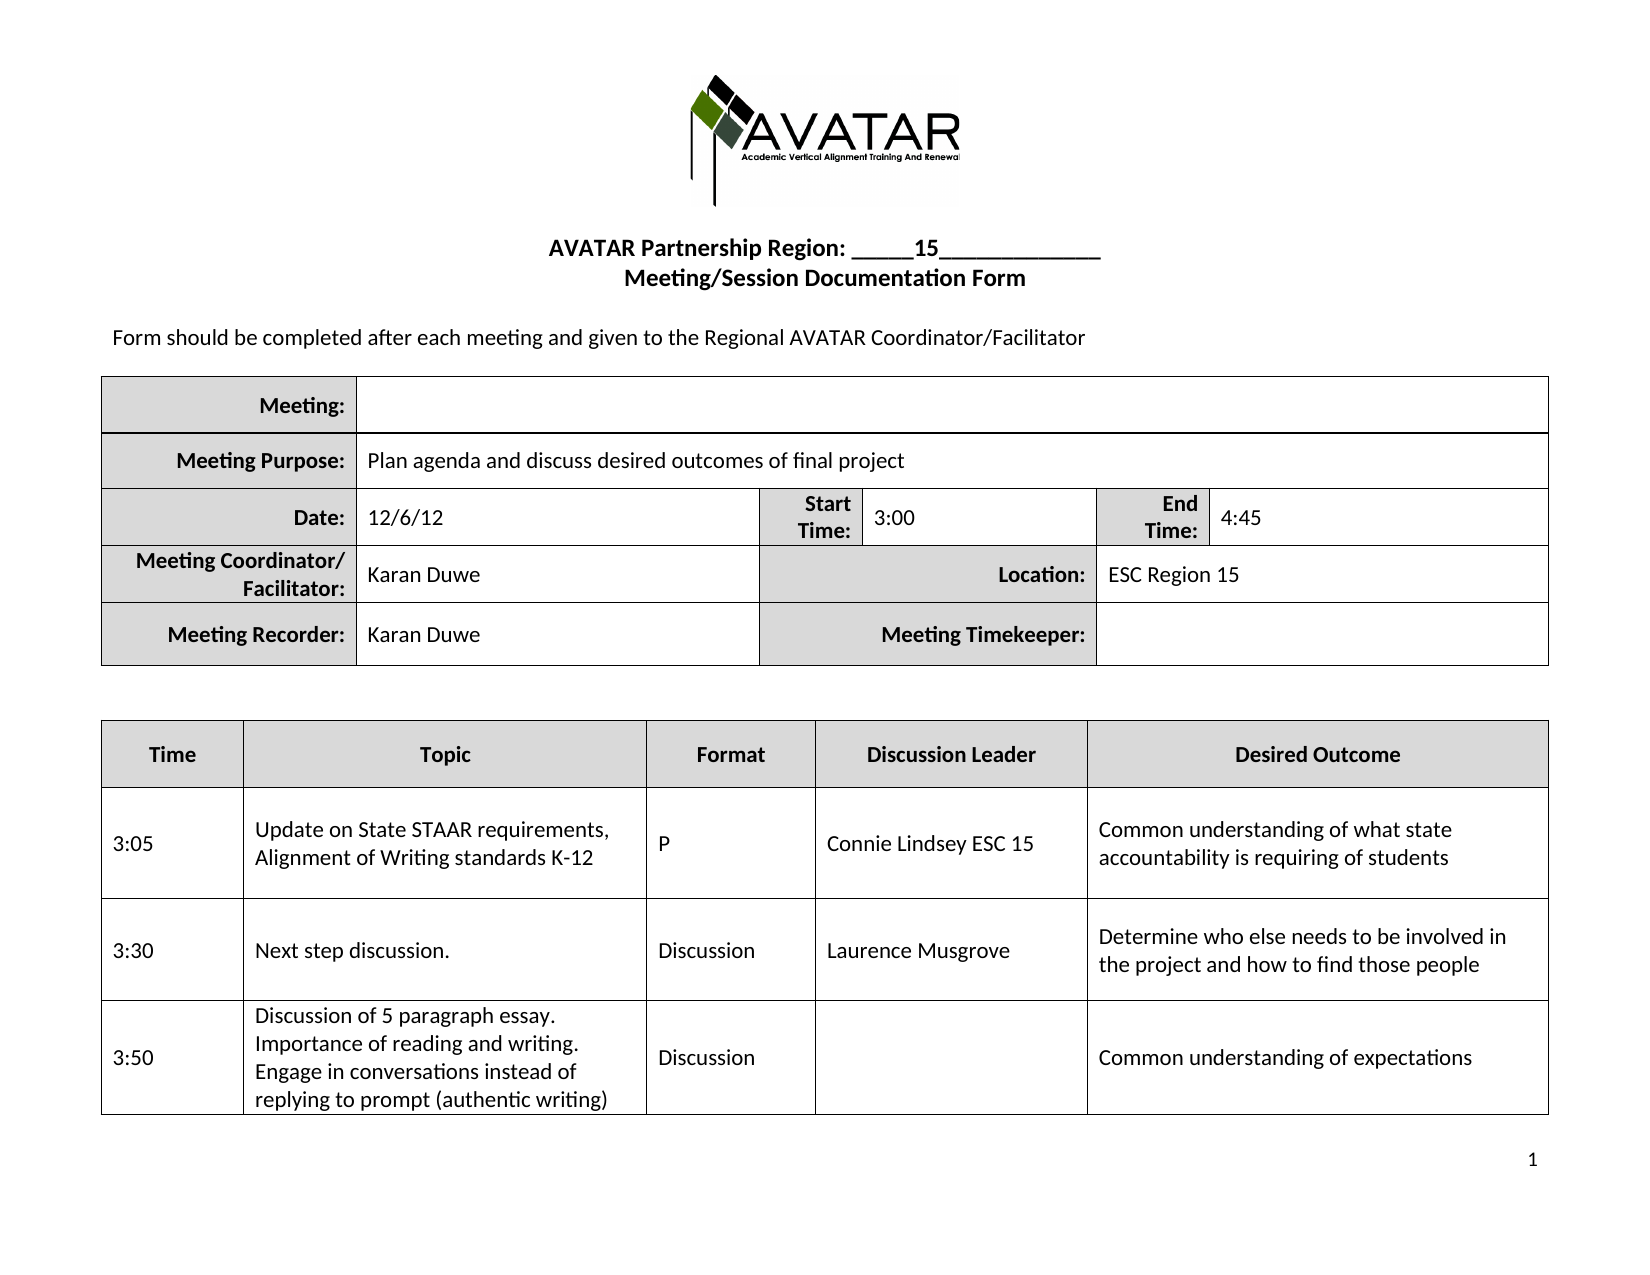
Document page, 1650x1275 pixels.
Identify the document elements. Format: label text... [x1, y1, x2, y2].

table_cell Discussion of 5 paragraph essay. Importance of reading and writing. Engage in conversations instead of replying to prompt (authentic writing) [244, 1001, 646, 1113]
table_cell Start Time: [760, 489, 862, 545]
table_cell Update on State STAAR requirements, Alignment of Writing standards K-12 [244, 788, 646, 898]
text Form should be completed after each meeting and given to the Regional AVATAR Coordinator/Facilitator [112, 323, 1537, 351]
table_cell Date: [102, 489, 356, 545]
table_cell Meeting Coordinator/ Facilitator: [102, 546, 356, 602]
table_cell Meeting Timekeeper: [760, 603, 1096, 665]
table_cell Determine who else needs to be involved in the project and how to find those people [1088, 899, 1548, 1000]
table_cell Common understanding of what state accountability is requiring of students [1088, 788, 1548, 898]
table_cell Location: [760, 546, 1096, 602]
picture [690, 75, 960, 207]
table_cell Laurence Musgrove [816, 899, 1087, 1000]
table_cell Next step discussion. [244, 899, 646, 1000]
table_cell Meeting Purpose: [102, 434, 356, 488]
table_cell P [647, 788, 815, 898]
table_header Topic [244, 721, 646, 787]
table_header Format [647, 721, 815, 787]
table_cell End Time: [1097, 489, 1209, 545]
table_cell Karan Duwe [357, 603, 759, 665]
table_cell 4:45 [1210, 489, 1548, 545]
table_cell Plan agenda and discuss desired outcomes of final project [357, 434, 1548, 488]
table_cell 3:00 [863, 489, 1096, 545]
table_cell Common understanding of expectations [1088, 1001, 1548, 1113]
table_header [357, 377, 1548, 432]
table_cell Karan Duwe [357, 546, 759, 602]
table_cell 3:05 [102, 788, 243, 898]
table_header Time [102, 721, 243, 787]
table_cell 3:50 [102, 1001, 243, 1113]
table_cell ESC Region 15 [1097, 546, 1548, 602]
table_cell 12/6/12 [357, 489, 759, 545]
table_cell [1097, 603, 1548, 665]
table_cell [816, 1001, 1087, 1113]
table_header Discussion Leader [816, 721, 1087, 787]
table_cell Discussion [647, 899, 815, 1000]
text Meeting/Session Documentation Form [112, 262, 1537, 293]
table_cell 3:30 [102, 899, 243, 1000]
table_cell Connie Lindsey ESC 15 [816, 788, 1087, 898]
table_header Meeting: [102, 377, 356, 432]
table_cell Discussion [647, 1001, 815, 1113]
table_cell Meeting Recorder: [102, 603, 356, 665]
table_header Desired Outcome [1088, 721, 1548, 787]
text AVATAR Partnership Region: _____15_____________ [112, 232, 1537, 262]
